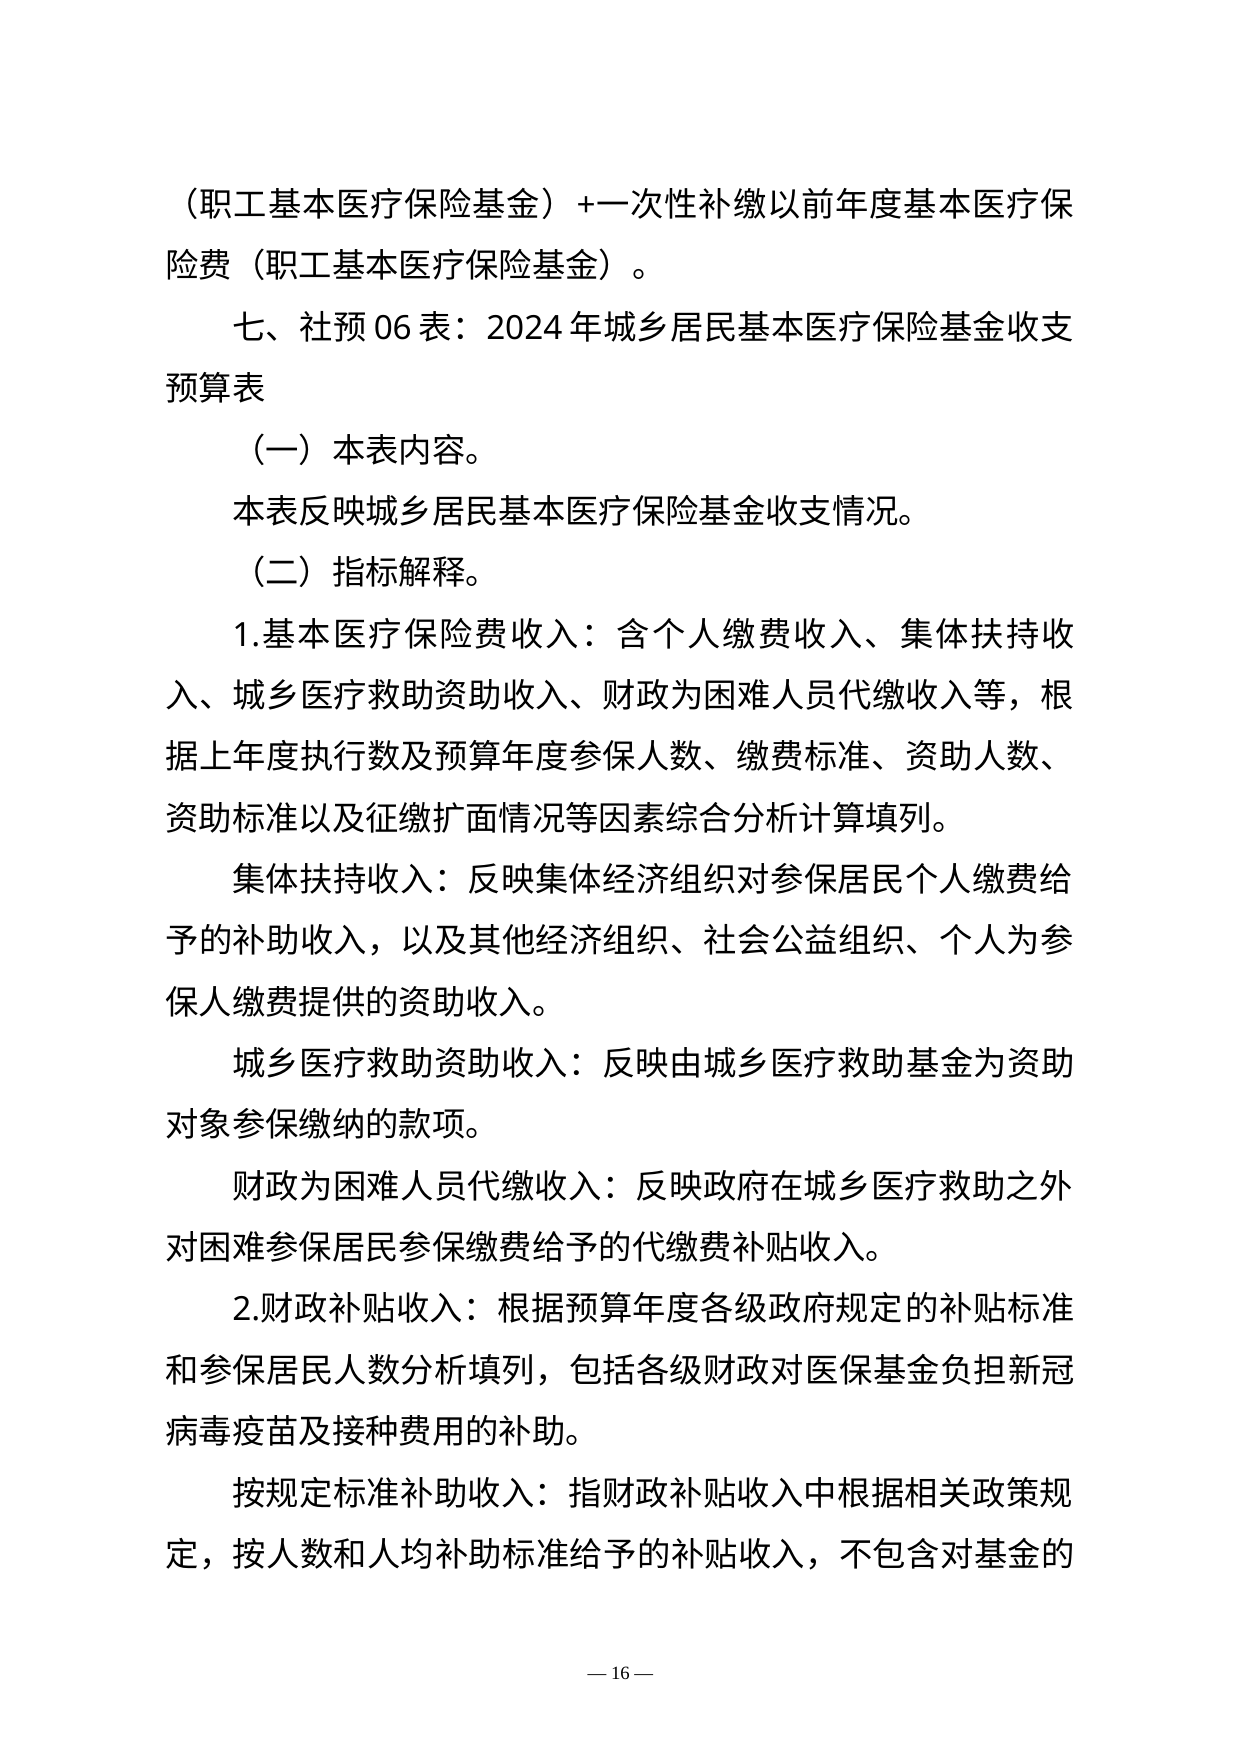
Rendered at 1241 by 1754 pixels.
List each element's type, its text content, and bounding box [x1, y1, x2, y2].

text （二）指标解释。 [165, 539, 1075, 601]
text （一）本表内容。 [165, 417, 1075, 478]
text 2.财政补贴收入：根据预算年度各级政府规定的补贴标准和参保居民人数分析填列，包括各级财政对医保基金负担新冠病毒疫苗及接种费用的补助。 [165, 1276, 1075, 1460]
text 1.基本医疗保险费收入：含个人缴费收入、集体扶持收入、城乡医疗救助资助收入、财政为困难人员代缴收入等，根据上年度执行数及预算年度参保人数、缴费标准、资助人数、资助标准以及征缴扩面情况等因素综合分析计算填列。 [165, 601, 1075, 846]
text 七、社预06表：2024年城乡居民基本医疗保险基金收支预算表 [165, 294, 1075, 417]
text 本表反映城乡居民基本医疗保险基金收支情况。 [165, 478, 1075, 539]
text 城乡医疗救助资助收入：反映由城乡医疗救助基金为资助对象参保缴纳的款项。 [165, 1030, 1075, 1153]
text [165, 171, 1075, 294]
text 集体扶持收入：反映集体经济组织对参保居民个人缴费给予的补助收入，以及其他经济组织、社会公益组织、个人为参保人缴费提供的资助收入。 [165, 846, 1075, 1030]
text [165, 1460, 1075, 1582]
text 财政为困难人员代缴收入：反映政府在城乡医疗救助之外对困难参保居民参保缴费给予的代缴费补贴收入。 [165, 1153, 1075, 1276]
